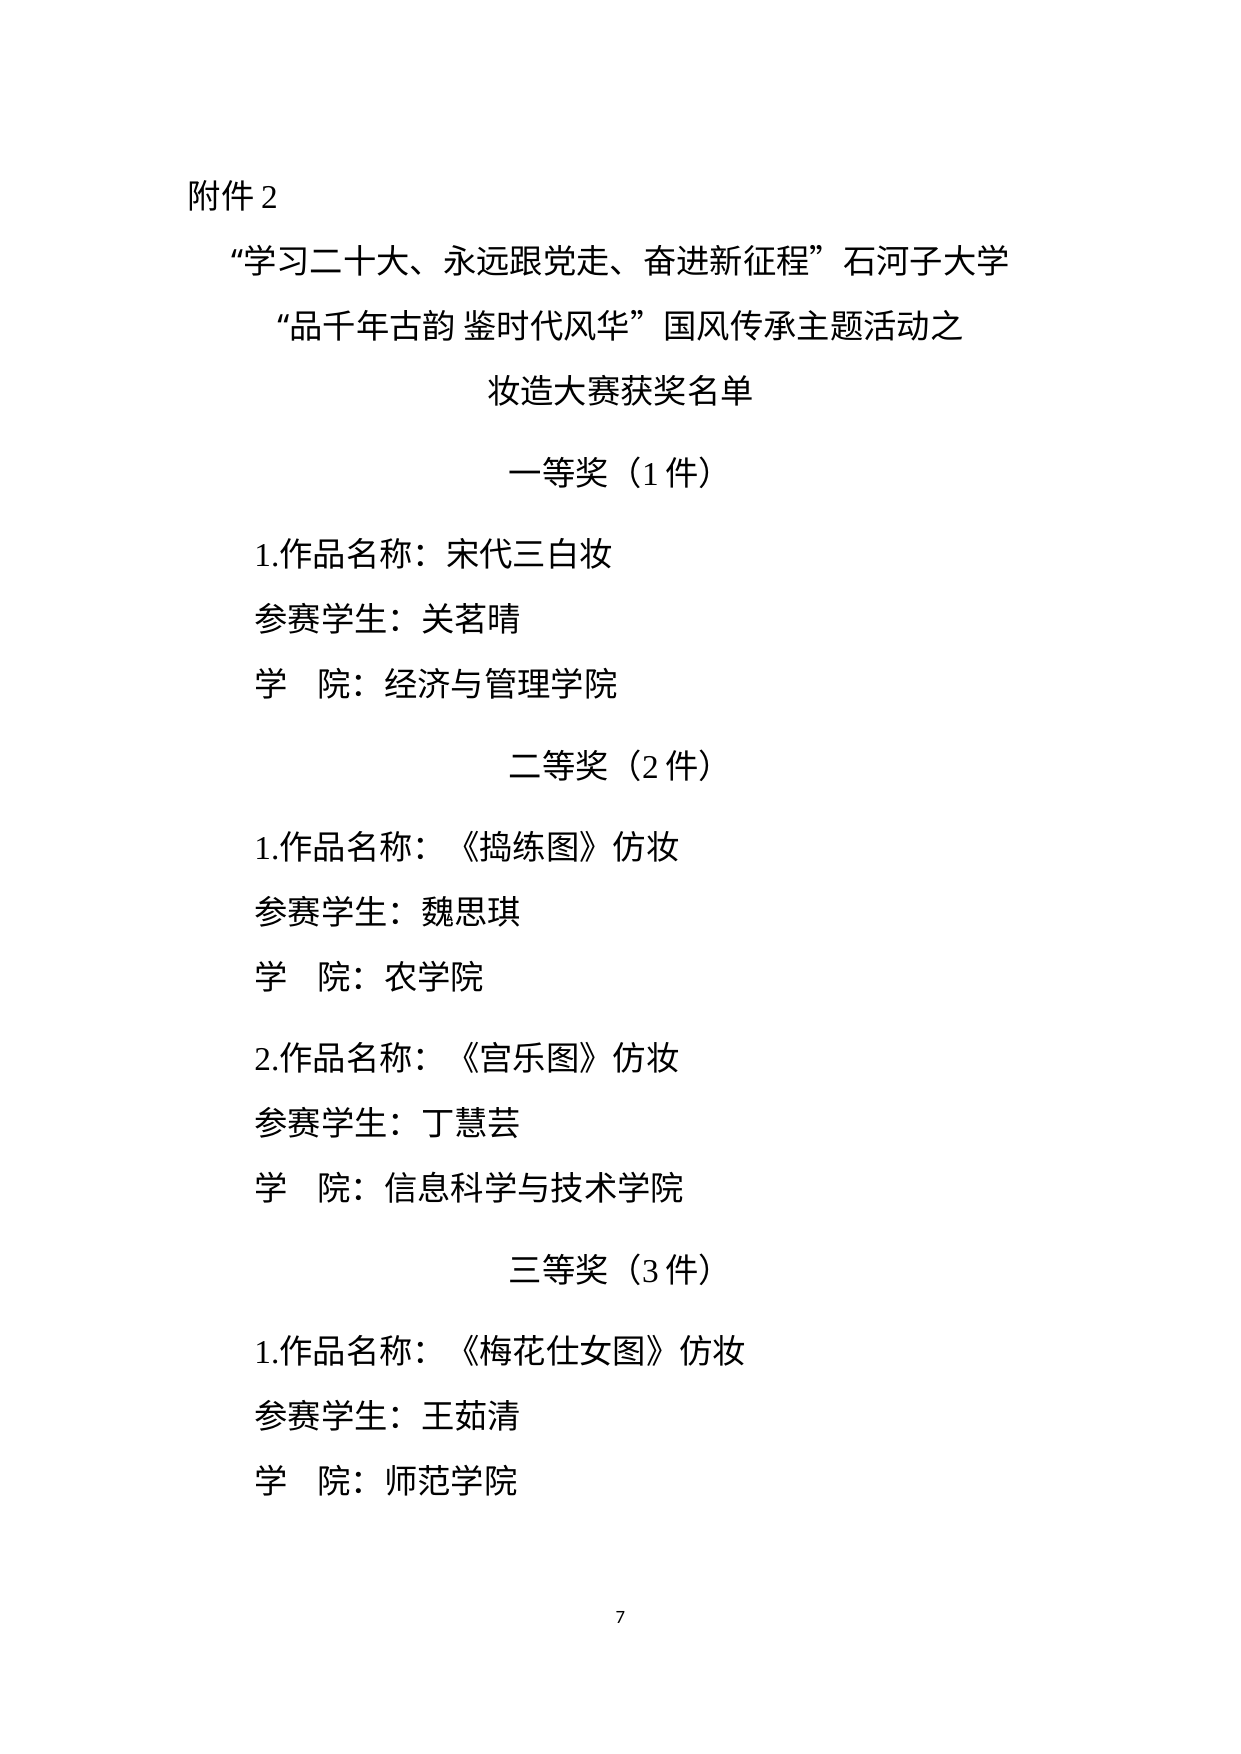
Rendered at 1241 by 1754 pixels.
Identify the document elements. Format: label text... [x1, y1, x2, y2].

text 附件2 [187, 162, 1053, 227]
text 学 院：农学院 [187, 942, 1053, 1007]
text 二等奖（2件） [187, 731, 1053, 796]
text 1.作品名称：《梅花仕女图》仿妆 [187, 1316, 1053, 1381]
text 2.作品名称：《宫乐图》仿妆 [187, 1024, 1053, 1089]
text 1.作品名称：宋代三白妆 [187, 520, 1053, 585]
text “学习二十大、永远跟党走、奋进新征程”石河子大学 [187, 227, 1053, 292]
text 参赛学生：魏思琪 [187, 877, 1053, 942]
text 学 院：信息科学与技术学院 [187, 1154, 1053, 1219]
text 学 院：经济与管理学院 [187, 650, 1053, 715]
text 学 院：师范学院 [187, 1446, 1053, 1511]
text 三等奖（3件） [187, 1235, 1053, 1300]
text 1.作品名称：《捣练图》仿妆 [187, 812, 1053, 877]
text 一等奖（1件） [187, 438, 1053, 503]
text 参赛学生：王茹清 [187, 1381, 1053, 1446]
text 参赛学生：丁慧芸 [187, 1089, 1053, 1154]
text 参赛学生：关茗晴 [187, 585, 1053, 650]
text 妆造大赛获奖名单 [187, 357, 1053, 422]
text “品千年古韵 鉴时代风华”国风传承主题活动之 [187, 292, 1053, 357]
